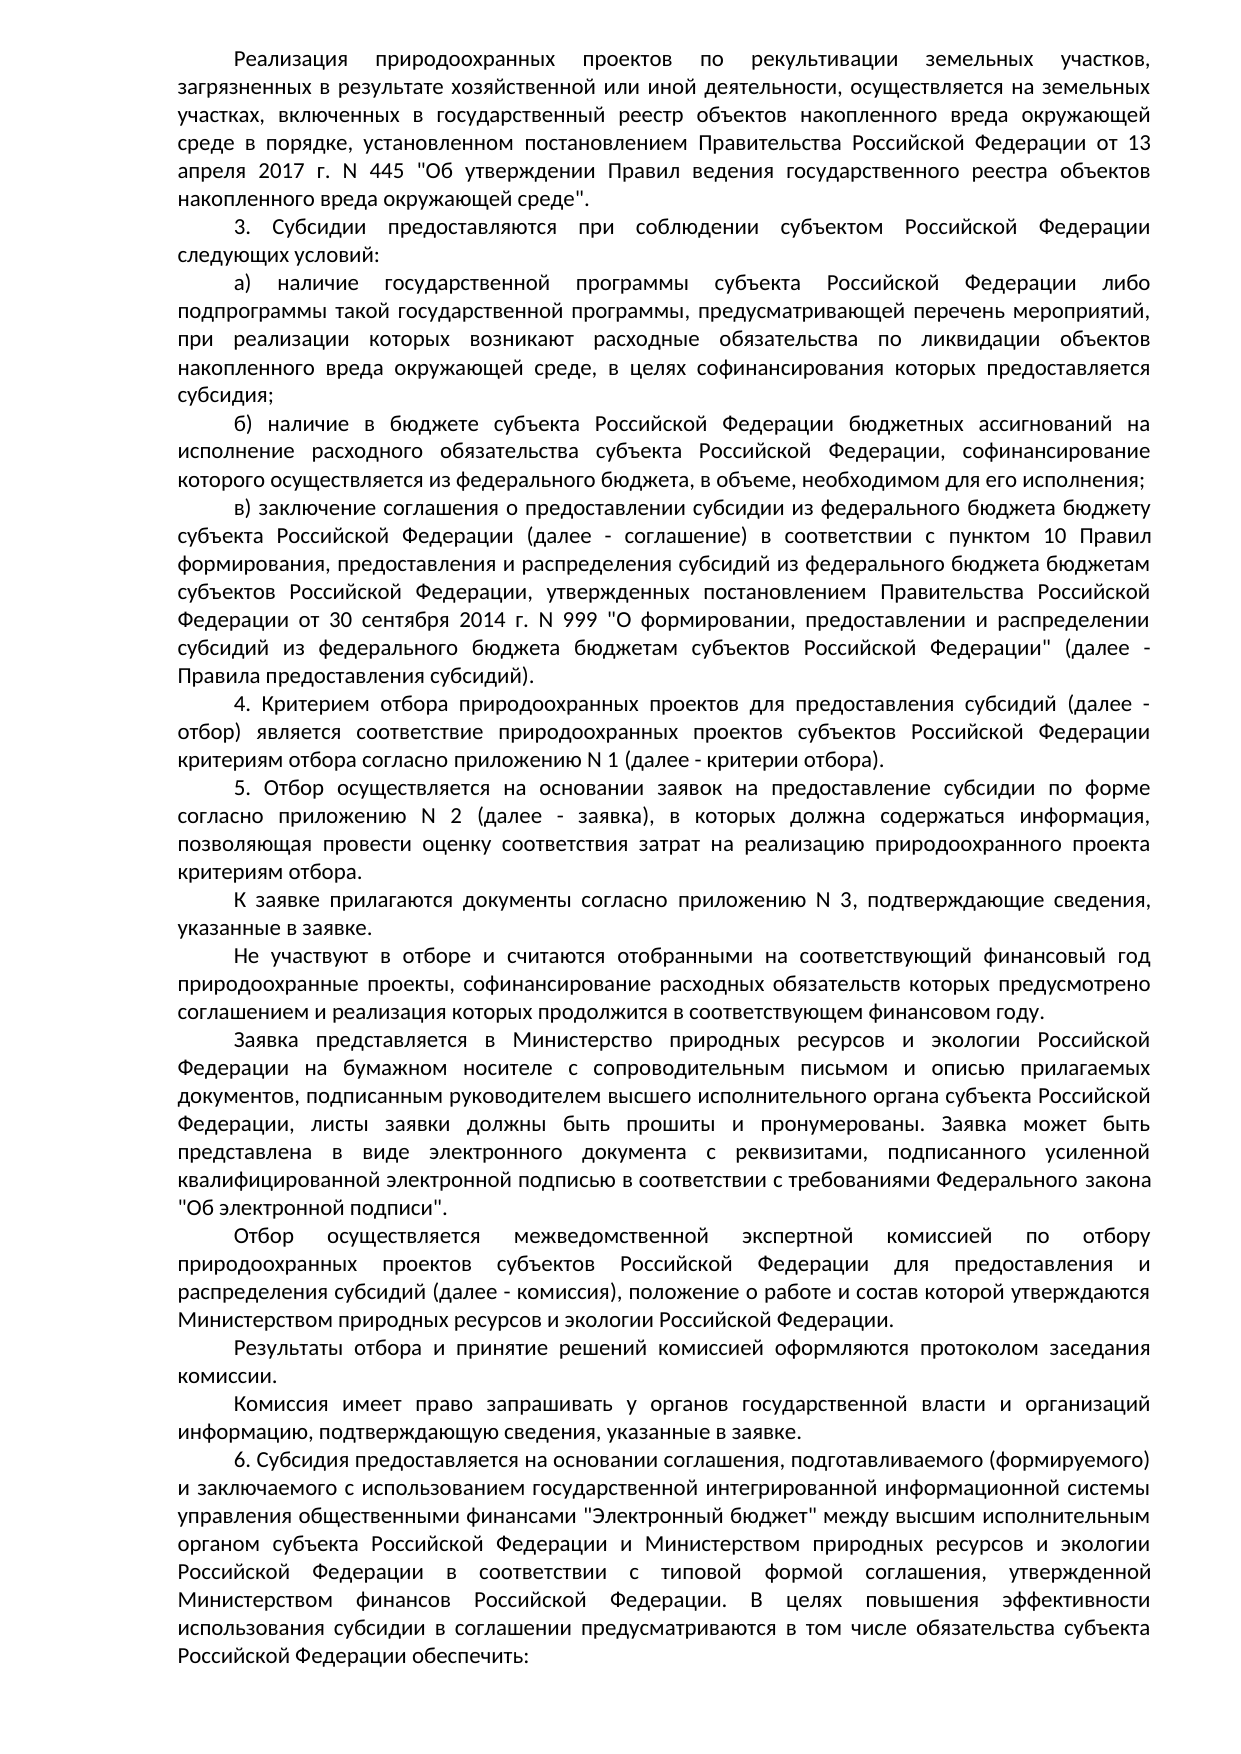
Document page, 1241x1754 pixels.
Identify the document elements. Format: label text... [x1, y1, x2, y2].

text 3. Субсидии предоставляются при соблюдении субъектом Российской Федерации следующих условий: [177, 212, 1152, 268]
text Заявка представляется в Министерство природных ресурсов и экологии Российской Федерации на бумажном носителе с сопроводительным письмом и описью прилагаемых документов, подписанным руководителем высшего исполнительного органа субъекта Российской Федерации, листы заявки должны быть прошиты и пронумерованы. Заявка может быть представлена в виде электронного документа с реквизитами, подписанного усиленной квалифицированной электронной подписью в соответствии с требованиями Федерального закона "Об электронной подписи". [177, 1025, 1152, 1221]
text Реализация природоохранных проектов по рекультивации земельных участков, загрязненных в результате хозяйственной или иной деятельности, осуществляется на земельных участках, включенных в государственный реестр объектов накопленного вреда окружающей среде в порядке, установленном постановлением Правительства Российской Федерации от 13 апреля 2017 г. N 445 "Об утверждении Правил ведения государственного реестра объектов накопленного вреда окружающей среде". [177, 44, 1152, 212]
text Отбор осуществляется межведомственной экспертной комиссией по отбору природоохранных проектов субъектов Российской Федерации для предоставления и распределения субсидий (далее - комиссия), положение о работе и состав которой утверждаются Министерством природных ресурсов и экологии Российской Федерации. [177, 1221, 1152, 1333]
text в) заключение соглашения о предоставлении субсидии из федерального бюджета бюджету субъекта Российской Федерации (далее - соглашение) в соответствии с пунктом 10 Правил формирования, предоставления и распределения субсидий из федерального бюджета бюджетам субъектов Российской Федерации, утвержденных постановлением Правительства Российской Федерации от 30 сентября 2014 г. N 999 "О формировании, предоставлении и распределении субсидий из федерального бюджета бюджетам субъектов Российской Федерации" (далее - Правила предоставления субсидий). [177, 493, 1152, 689]
text Не участвуют в отборе и считаются отобранными на соответствующий финансовый год природоохранные проекты, софинансирование расходных обязательств которых предусмотрено соглашением и реализация которых продолжится в соответствующем финансовом году. [177, 941, 1152, 1025]
text б) наличие в бюджете субъекта Российской Федерации бюджетных ассигнований на исполнение расходного обязательства субъекта Российской Федерации, софинансирование которого осуществляется из федерального бюджета, в объеме, необходимом для его исполнения; [177, 409, 1152, 493]
text Комиссия имеет право запрашивать у органов государственной власти и организаций информацию, подтверждающую сведения, указанные в заявке. [177, 1389, 1152, 1445]
text 5. Отбор осуществляется на основании заявок на предоставление субсидии по форме согласно приложению N 2 (далее - заявка), в которых должна содержаться информация, позволяющая провести оценку соответствия затрат на реализацию природоохранного проекта критериям отбора. [177, 773, 1152, 885]
text 6. Субсидия предоставляется на основании соглашения, подготавливаемого (формируемого) и заключаемого с использованием государственной интегрированной информационной системы управления общественными финансами "Электронный бюджет" между высшим исполнительным органом субъекта Российской Федерации и Министерством природных ресурсов и экологии Российской Федерации в соответствии с типовой формой соглашения, утвержденной Министерством финансов Российской Федерации. В целях повышения эффективности использования субсидии в соглашении предусматриваются в том числе обязательства субъекта Российской Федерации обеспечить: [177, 1445, 1152, 1669]
text 4. Критерием отбора природоохранных проектов для предоставления субсидий (далее - отбор) является соответствие природоохранных проектов субъектов Российской Федерации критериям отбора согласно приложению N 1 (далее - критерии отбора). [177, 689, 1152, 773]
text Результаты отбора и принятие решений комиссией оформляются протоколом заседания комиссии. [177, 1333, 1152, 1389]
text а) наличие государственной программы субъекта Российской Федерации либо подпрограммы такой государственной программы, предусматривающей перечень мероприятий, при реализации которых возникают расходные обязательства по ликвидации объектов накопленного вреда окружающей среде, в целях софинансирования которых предоставляется субсидия; [177, 268, 1152, 409]
text К заявке прилагаются документы согласно приложению N 3, подтверждающие сведения, указанные в заявке. [177, 885, 1152, 941]
